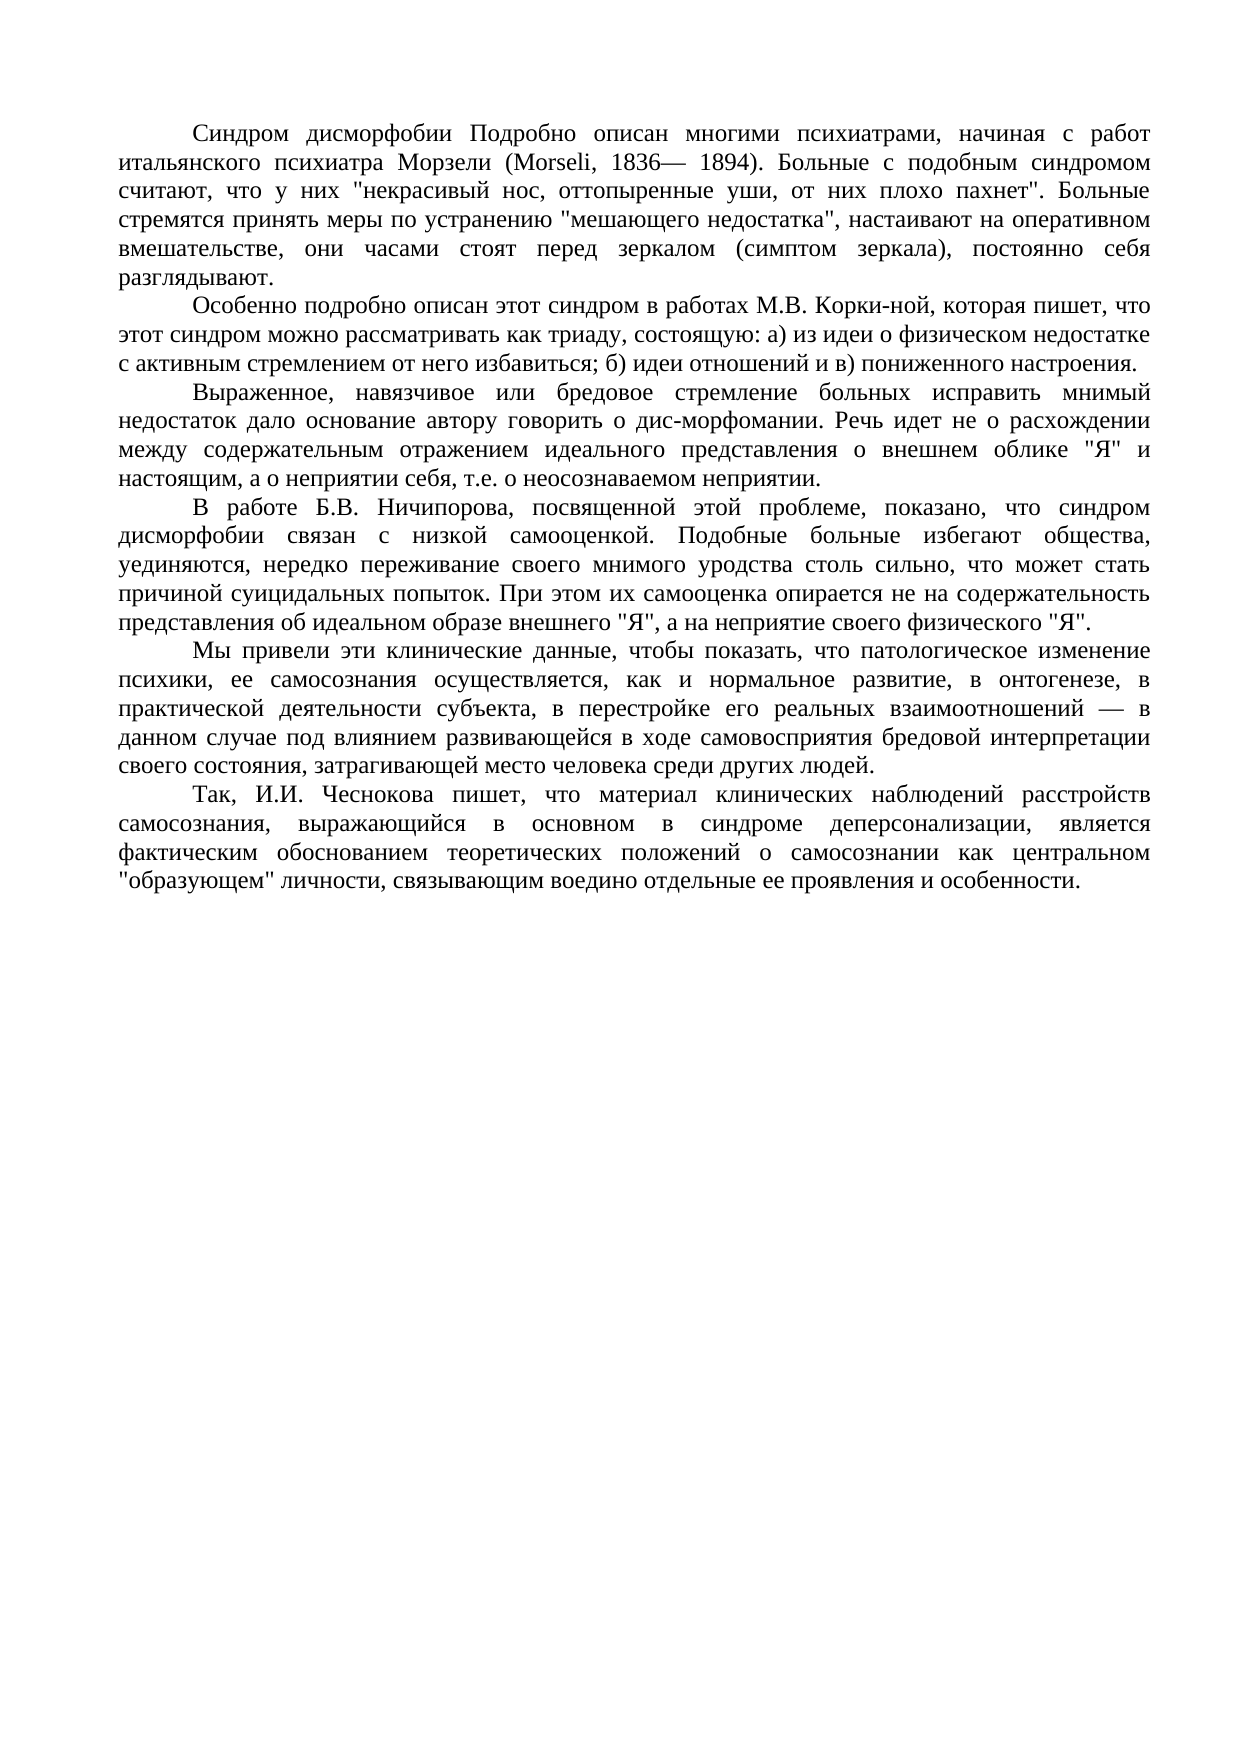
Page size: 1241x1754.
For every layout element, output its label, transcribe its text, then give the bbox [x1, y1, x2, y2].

text Особенно подробно описан этот синдром в работах М.В. Корки-ной, которая пишет, что этот синдром можно рассматривать как триаду, состоящую: а) из идеи о физическом недостатке с активным стремлением от него избавиться; б) идеи отношений и в) пониженного настроения. [118, 291, 1152, 377]
text Синдром дисморфобии Подробно описан многими психиатрами, начиная с работ итальянского психиатра Морзели (Morseli, 1836— 1894). Больные с подобным синдромом считают, что у них "некрасивый нос, оттопыренные уши, от них плохо пахнет". Больные стремятся принять меры по устранению "мешающего недостатка", настаивают на оперативном вмешательстве, они часами стоят перед зеркалом (симптом зеркала), постоянно себя разглядывают. [118, 118, 1152, 291]
text Выраженное, навязчивое или бредовое стремление больных исправить мнимый недостаток дало основание автору говорить о дис-морфомании. Речь идет не о расхождении между содержательным отражением идеального представления о внешнем облике "Я" и настоящим, а о неприятии себя, т.е. о неосознаваемом неприятии. [118, 377, 1152, 492]
text В работе Б.В. Ничипорова, посвященной этой проблеме, показано, что синдром дисморфобии связан с низкой самооценкой. Подобные больные избегают общества, уединяются, нередко переживание своего мнимого уродства столь сильно, что может стать причиной суицидальных попыток. При этом их самооценка опирается не на содержательность представления об идеальном образе внешнего "Я", а на неприятие своего физического "Я". [118, 492, 1152, 636]
text Так, И.И. Чеснокова пишет, что материал клинических наблюдений расстройств самосознания, выражающийся в основном в синдроме деперсонализации, является фактическим обоснованием теоретических положений о самосознании как центральном "образующем" личности, связывающим воедино отдельные ее проявления и особенности. [118, 779, 1152, 894]
text Мы привели эти клинические данные, чтобы показать, что патологическое изменение психики, ее самосознания осуществляется, как и нормальное развитие, в онтогенезе, в практической деятельности субъекта, в перестройке его реальных взаимоотношений — в данном случае под влиянием развивающейся в ходе самовосприятия бредовой интерпретации своего состояния, затрагивающей место человека среди других людей. [118, 636, 1152, 779]
